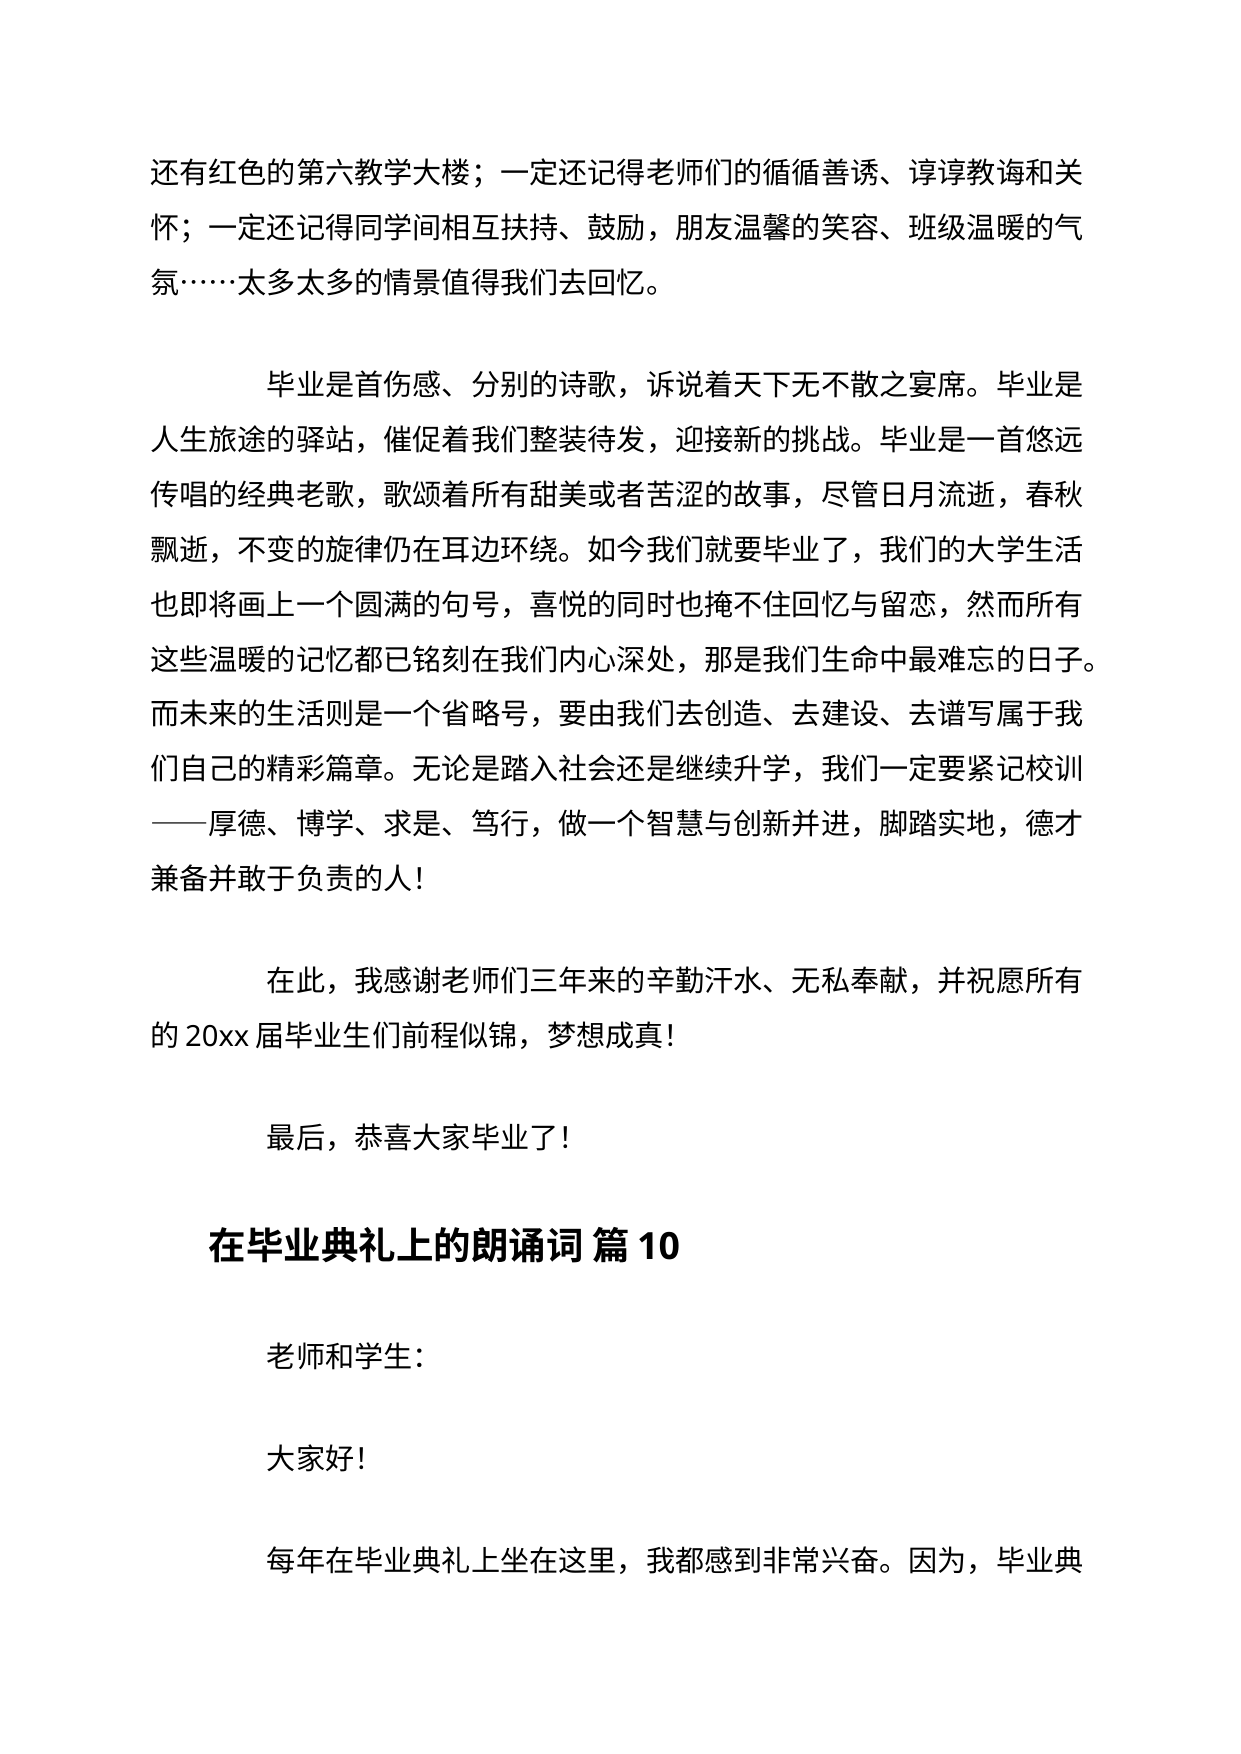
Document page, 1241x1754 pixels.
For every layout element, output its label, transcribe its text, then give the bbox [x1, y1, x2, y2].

text 老师和学生： [150, 1334, 1090, 1376]
text 毕业是首伤感、分别的诗歌，诉说着天下无不散之宴席。毕业是人生旅途的驿站，催促着我们整装待发，迎接新的挑战。毕业是一首悠远传唱的经典老歌，歌颂着所有甜美或者苦涩的故事，尽管日月流逝，春秋飘逝，不变的旋律仍在耳边环绕。如今我们就要毕业了，我们的大学生活也即将画上一个圆满的句号，喜悦的同时也掩不住回忆与留恋，然而所有这些温暖的记忆都已铭刻在我们内心深处，那是我们生命中最难忘的日子。而未来的生活则是一个省略号，要由我们去创造、去建设、去谱写属于我们自己的精彩篇章。无论是踏入社会还是继续升学，我们一定要紧记校训——厚德、博学、求是、笃行，做一个智慧与创新并进，脚踏实地，德才兼备并敢于负责的人！ [150, 362, 1090, 898]
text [150, 1537, 1090, 1579]
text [150, 150, 1090, 302]
text 在此，我感谢老师们三年来的辛勤汗水、无私奉献，并祝愿所有的20xx届毕业生们前程似锦，梦想成真！ [150, 957, 1090, 1055]
text 大家好！ [150, 1435, 1090, 1478]
text 最后，恭喜大家毕业了！ [150, 1114, 1090, 1157]
text 在毕业典礼上的朗诵词 篇10 [150, 1216, 1090, 1271]
